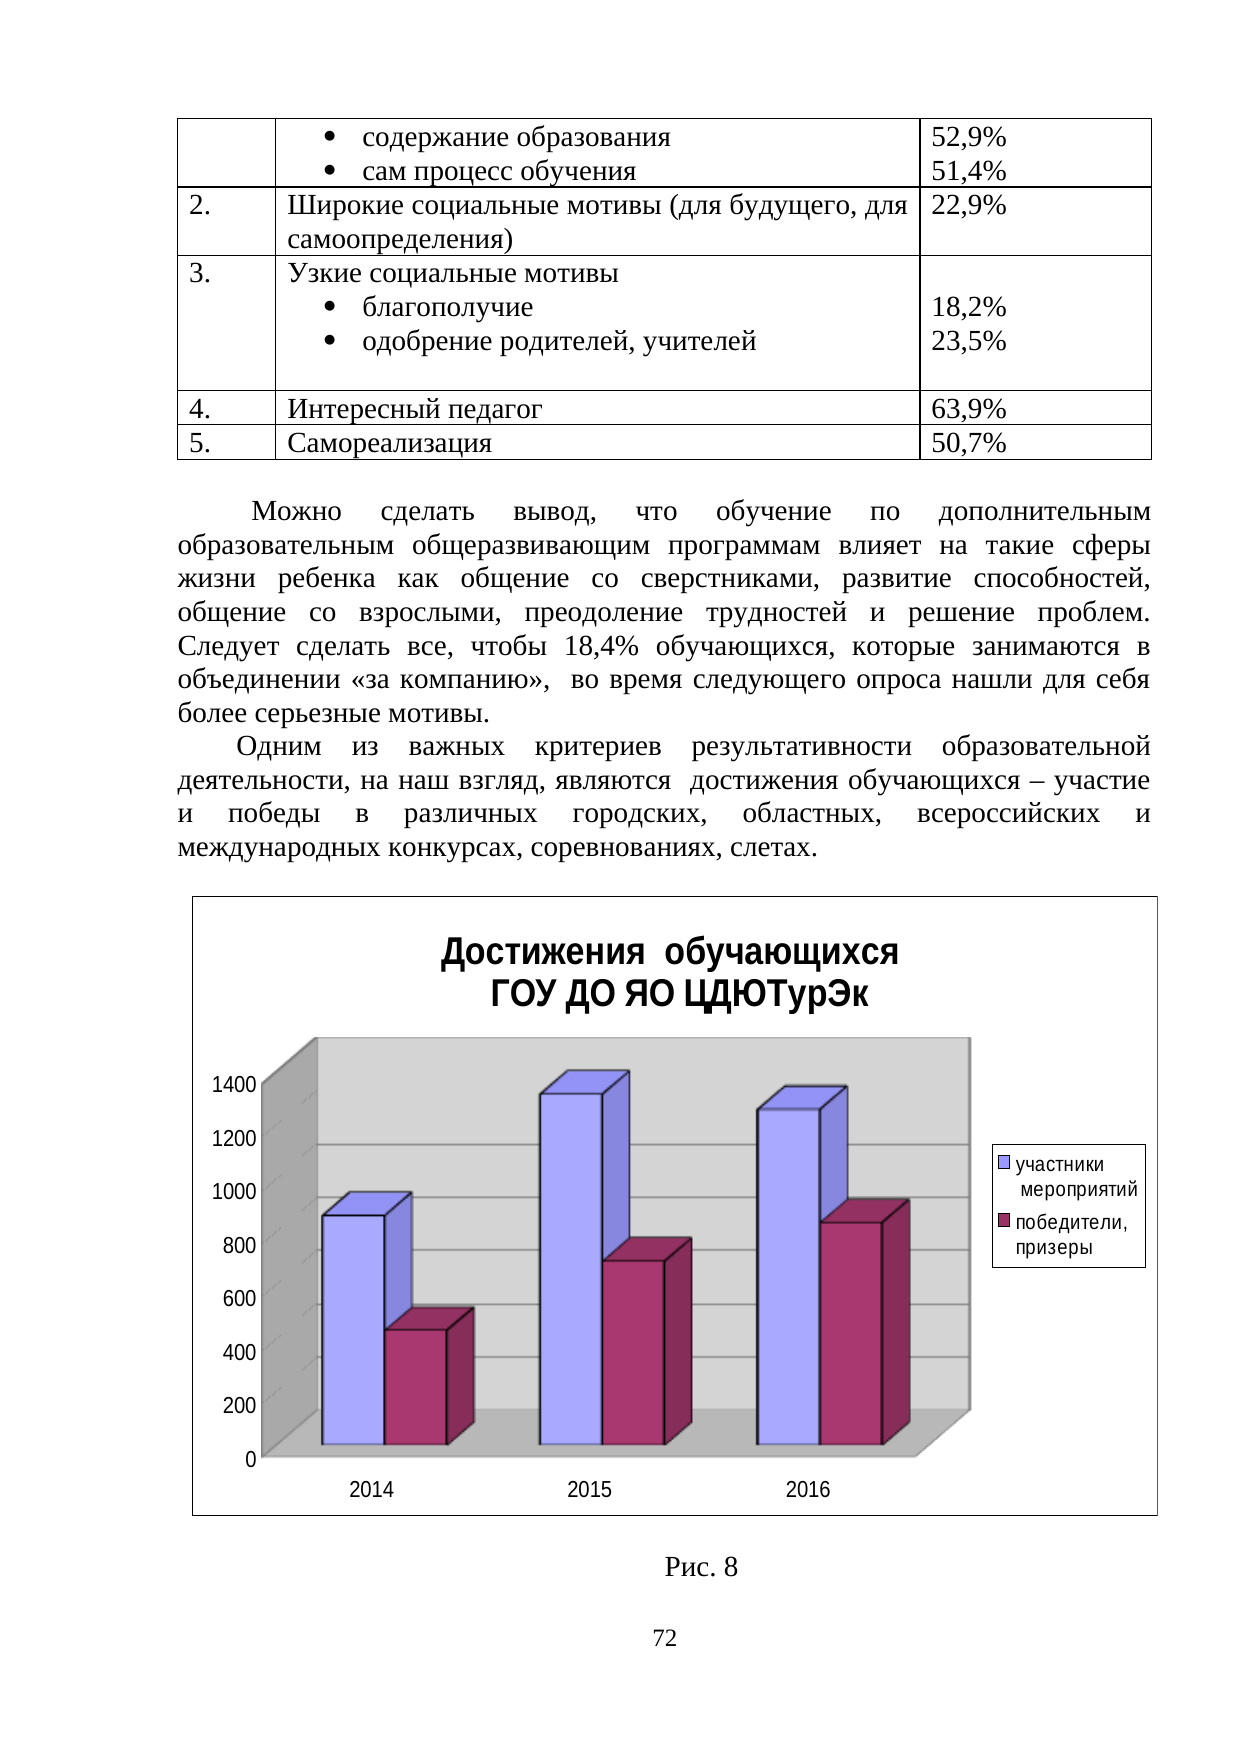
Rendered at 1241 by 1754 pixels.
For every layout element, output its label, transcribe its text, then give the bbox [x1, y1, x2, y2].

text Одним из важных критериев результативности образовательной деятельности, на наш взгляд, являются достижения обучающихся – участие и победы в различных городских, областных, всероссийских и международных конкурсах, соревнованиях, слетах. [177, 728, 1152, 862]
table_cell 22,9% [921, 188, 1151, 254]
table_cell 3. [178, 256, 275, 390]
table_cell 2. [178, 188, 275, 254]
table_cell Интересный педагог [276, 391, 919, 424]
table_cell 63,9% [921, 391, 1151, 424]
table_cell 52,9% 51,4% [921, 119, 1151, 186]
table_cell 18,2% 23,5% [921, 256, 1151, 390]
text Можно сделать вывод, что обучение по дополнительным образовательным общеразвивающим программам влияет на такие сферы жизни ребенка как общение со сверстниками, развитие способностей, общение со взрослыми, преодоление трудностей и решение проблем. Следует сделать все, чтобы 18,4% обучающихся, которые занимаются в объединении «за компанию», во время следующего опроса нашли для себя более серьезные мотивы. [177, 493, 1152, 728]
text Рис. 8 [177, 1549, 1152, 1583]
table_cell Узкие социальные мотивы благополучие одобрение родителей, учителей [276, 256, 919, 390]
table_cell 1. [178, 119, 275, 186]
table_cell 5. [178, 425, 275, 459]
table_cell Самореализация [276, 425, 919, 459]
table_cell 50,7% [921, 425, 1151, 459]
table_cell 4. [178, 391, 275, 424]
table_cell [276, 119, 919, 186]
table_cell Широкие социальные мотивы (для будущего, для самоопределения) [276, 188, 919, 254]
